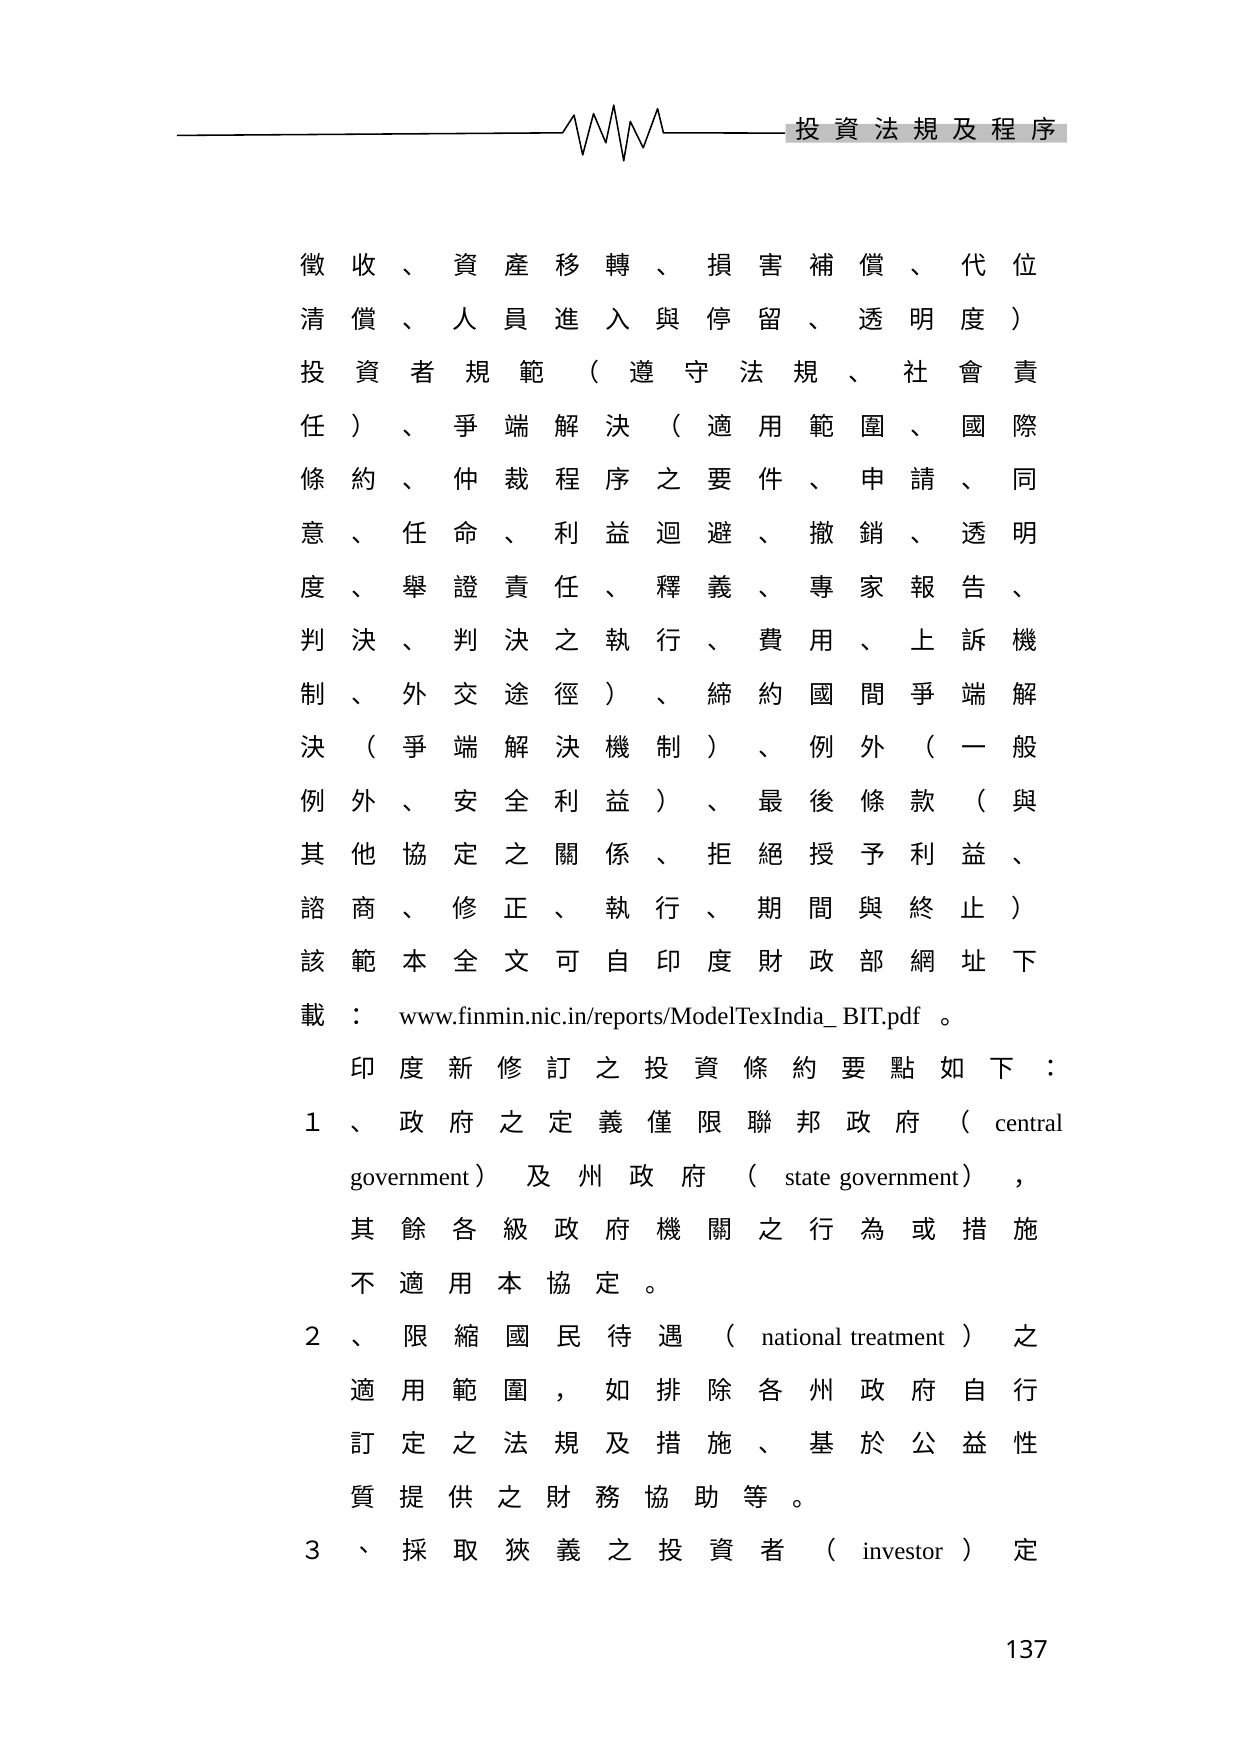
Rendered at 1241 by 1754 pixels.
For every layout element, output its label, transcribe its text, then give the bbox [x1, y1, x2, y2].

text １、政府之定義僅限聯邦政府（central government）及州政府（state government），其餘各級政府機關之行為或措施不適用本協定。 [276, 1094, 1063, 1308]
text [276, 1522, 1063, 1576]
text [276, 237, 1063, 1040]
text ２、限縮國民待遇（national treatment）之適用範圍，如排除各州政府自行訂定之法規及措施、基於公益性質提供之財務協助等。 [276, 1308, 1063, 1522]
text 印度新修訂之投資條約要點如下： [276, 1040, 1063, 1094]
